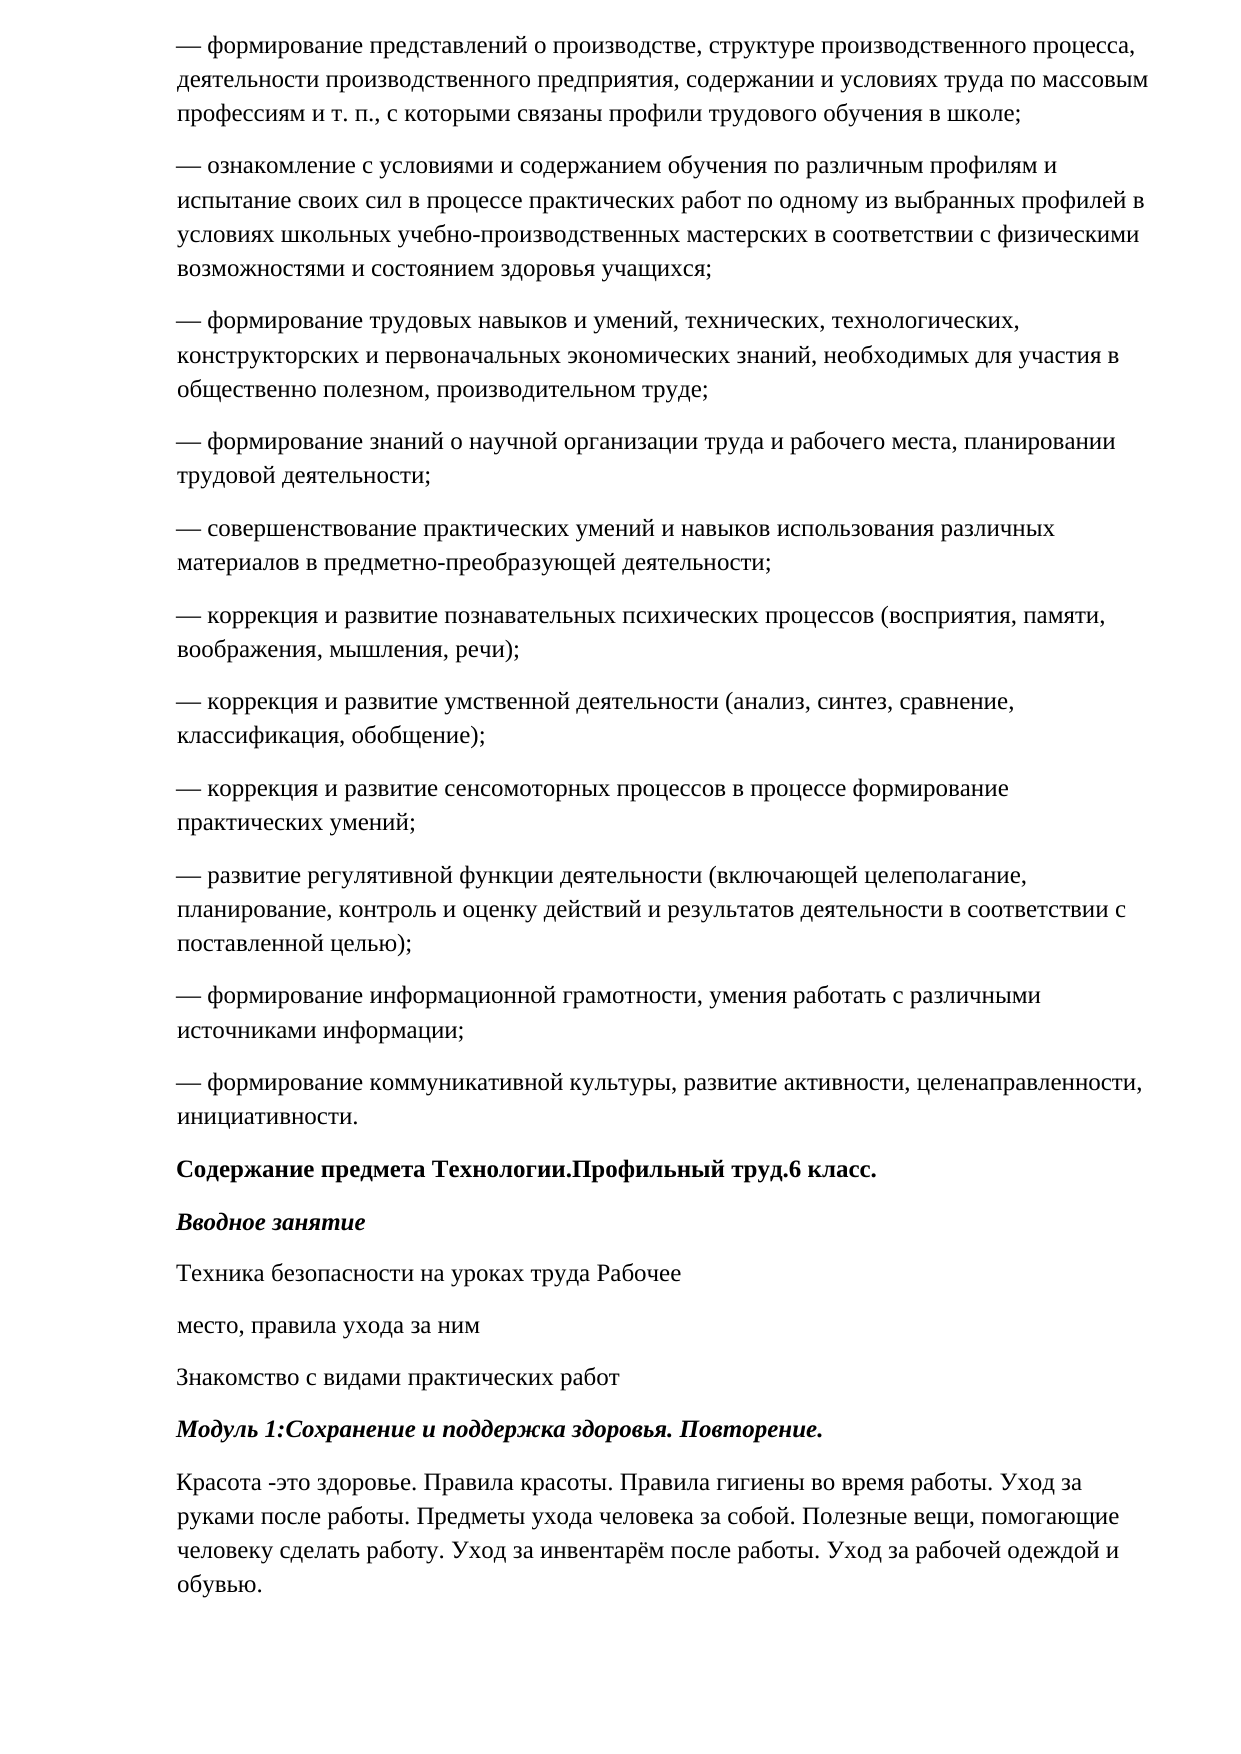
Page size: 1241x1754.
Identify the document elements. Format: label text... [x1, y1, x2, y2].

text ― развитие регулятивной функции деятельности (включающей целеполагание, планирование, контроль и оценку действий и результатов деятельности в соответствии с поставленной целью); [176, 860, 1152, 957]
text ― формирование знаний о научной организации труда и рабочего места, планировании трудовой деятельности; [176, 426, 1152, 489]
text Знакомство с видами практических работ [176, 1362, 1152, 1391]
text ― коррекция и развитие сенсомоторных процессов в процессе формирование практических умений; [176, 773, 1152, 836]
text ― формирование коммуникативной культуры, развитие активности, целенаправленности, инициативности. [176, 1067, 1152, 1130]
text Вводное занятие [176, 1207, 1159, 1235]
text Модуль 1:Сохранение и поддержка здоровья. Повторение. [176, 1414, 1159, 1443]
text ― коррекция и развитие познавательных психических процессов (восприятия, памяти, воображения, мышления, речи); [176, 600, 1152, 663]
text Содержание предмета Технологии.Профильный труд.6 класс. [176, 1154, 1064, 1183]
text ― ознакомление с условиями и содержанием обучения по различным профилям и испытание своих сил в процессе практических работ по одному из выбранных профилей в условиях школьных учебно-производственных мастерских в соответствии с физическими возможностями и состоянием здоровья учащихся; [176, 151, 1152, 282]
text Красота -это здоровье. Правила красоты. Правила гигиены во время работы. Уход за руками после работы. Предметы ухода человека за собой. Полезные вещи, помогающие человеку сделать работу. Уход за инвентарём после работы. Уход за рабочей одеждой и обувью. [176, 1467, 1152, 1598]
text ― формирование трудовых навыков и умений, технических, технологических, конструкторских и первоначальных экономических знаний, необходимых для участия в общественно полезном, производительном труде; [176, 306, 1152, 403]
text Техника безопасности на уроках труда Рабочее место, правила ухода за ним [176, 1258, 683, 1339]
text ― совершенствование практических умений и навыков использования различных материалов в предметно-преобразующей деятельности; [176, 513, 1152, 576]
text ― коррекция и развитие умственной деятельности (анализ, синтез, сравнение, классификация, обобщение); [176, 686, 1152, 749]
text ― формирование информационной грамотности, умения работать с различными источниками информации; [176, 981, 1152, 1043]
text ― формирование представлений о производстве, структуре производственного процесса, деятельности производственного предприятия, содержании и условиях труда по массовым профессиям и т. п., с которыми связаны профили трудового обучения в школе; [176, 30, 1152, 127]
